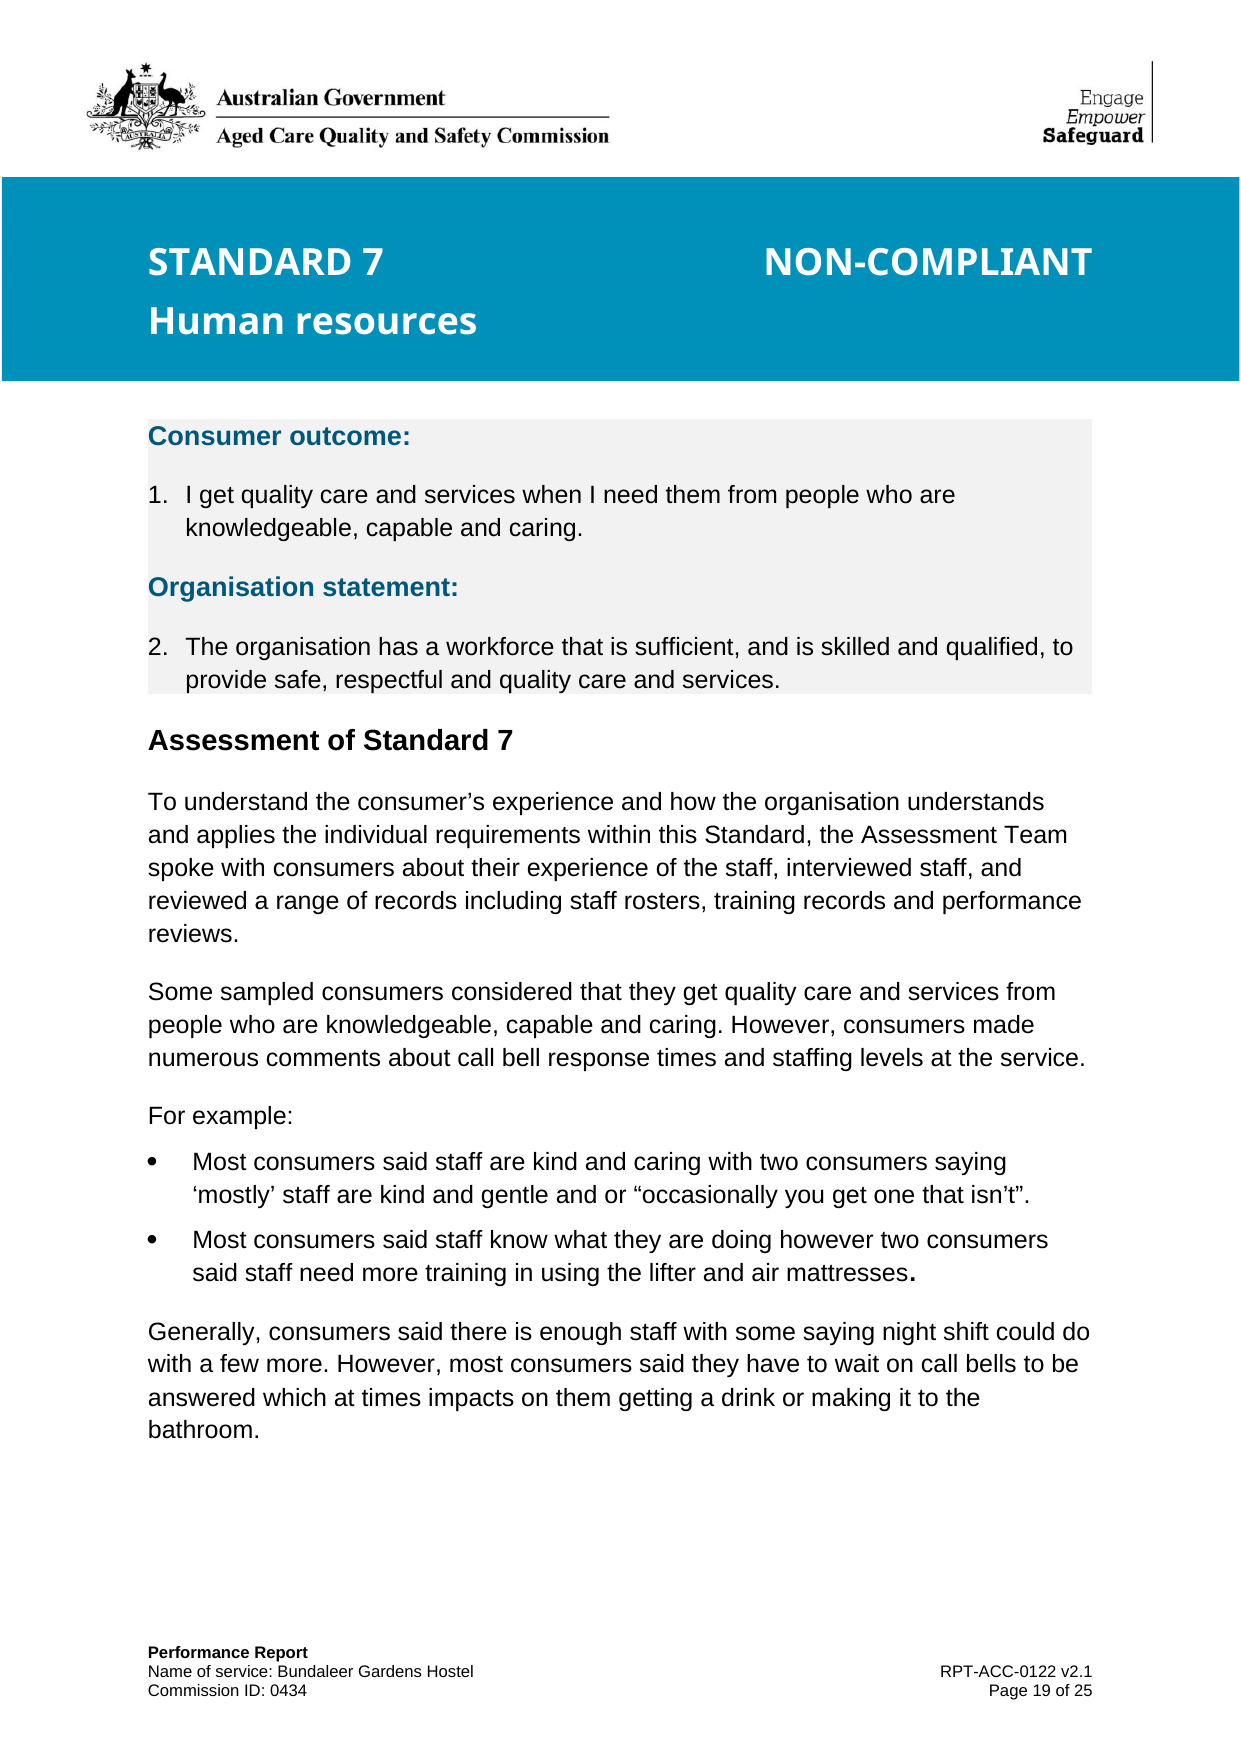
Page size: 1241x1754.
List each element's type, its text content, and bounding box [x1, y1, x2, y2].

subtitle Assessment of Standard 7 [148, 723, 1092, 757]
subtitle Most consumers said staff know what they are doing however two consumers said staff need more training in using the lifter and air mattresses. [148, 1225, 1092, 1287]
subtitle STANDARD 7 NON-COMPLIANT Human resources [148, 236, 1092, 345]
list The organisation has a workforce that is sufficient, and is skilled and qualified, to provide safe, respectful and quality care and services. [148, 632, 1092, 694]
text For example: [148, 1101, 1092, 1130]
subtitle Consumer outcome: [148, 419, 1092, 451]
subtitle Organisation statement: [148, 571, 1092, 603]
text Generally, consumers said there is enough staff with some saying night shift could do with a few more. However, most consumers said they have to wait on call bells to be answered which at times impacts on them getting a drink or making it to the bathroom. [148, 1316, 1092, 1444]
subtitle Most consumers said staff are kind and caring with two consumers saying ‘mostly’ staff are kind and gentle and or “occasionally you get one that isn’t”. [148, 1147, 1092, 1208]
list I get quality care and services when I need them from people who are knowledgeable, capable and caring. [148, 480, 1092, 542]
picture [0, 1, 1241, 171]
text To understand the consumer’s experience and how the organisation understands and applies the individual requirements within this Standard, the Assessment Team spoke with consumers about their experience of the staff, interviewed staff, and reviewed a range of records including staff rosters, training records and performance reviews. [148, 787, 1092, 948]
text Some sampled consumers considered that they get quality care and services from people who are knowledgeable, capable and caring. However, consumers made numerous comments about call bell response times and staffing levels at the service. [148, 977, 1092, 1072]
